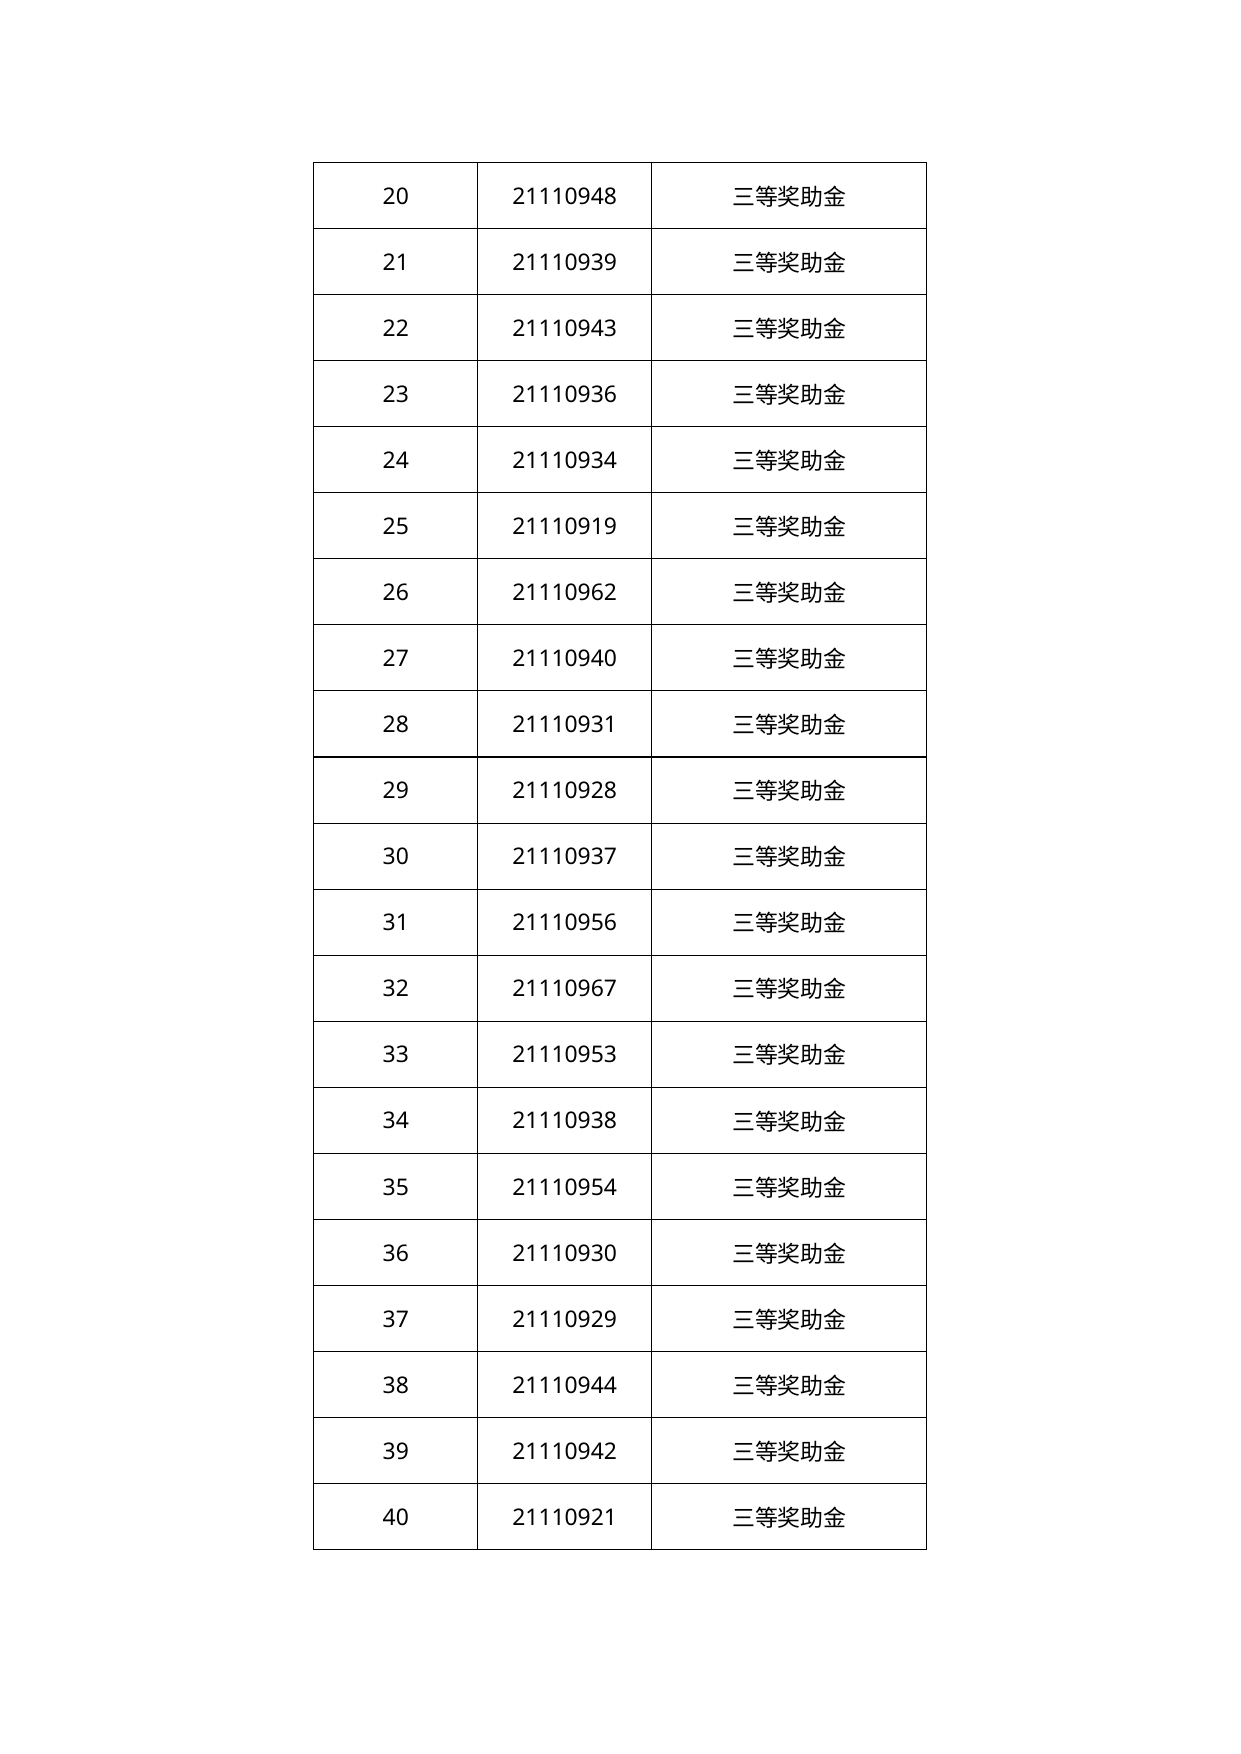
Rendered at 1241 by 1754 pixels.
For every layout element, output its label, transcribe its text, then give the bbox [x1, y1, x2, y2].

table_cell 三等奖助金 [652, 229, 926, 294]
table_cell 35 [314, 1154, 477, 1219]
table_cell 27 [314, 625, 477, 690]
table_cell 21110930 [478, 1220, 651, 1285]
table_cell 31 [314, 890, 477, 954]
table_cell 24 [314, 427, 477, 492]
table_cell 38 [314, 1352, 477, 1417]
table_cell 30 [314, 824, 477, 888]
table_cell 三等奖助金 [652, 1352, 926, 1417]
table_cell 21110921 [478, 1484, 651, 1549]
table_cell 36 [314, 1220, 477, 1285]
table_cell 三等奖助金 [652, 1286, 926, 1351]
table_cell 三等奖助金 [652, 758, 926, 822]
table_cell 21110929 [478, 1286, 651, 1351]
table_cell 三等奖助金 [652, 559, 926, 624]
table_cell 23 [314, 361, 477, 426]
table_cell 三等奖助金 [652, 493, 926, 558]
table_cell 三等奖助金 [652, 1154, 926, 1219]
table_cell 三等奖助金 [652, 956, 926, 1021]
table_cell 三等奖助金 [652, 1022, 926, 1087]
table_cell 32 [314, 956, 477, 1021]
table_cell 三等奖助金 [652, 625, 926, 690]
table_cell 三等奖助金 [652, 890, 926, 954]
table_cell 三等奖助金 [652, 1418, 926, 1483]
table_cell 21110956 [478, 890, 651, 954]
table_cell 34 [314, 1088, 477, 1153]
table_cell 21110954 [478, 1154, 651, 1219]
table_cell 39 [314, 1418, 477, 1483]
table_cell 26 [314, 559, 477, 624]
table_cell 三等奖助金 [652, 691, 926, 756]
table_cell 三等奖助金 [652, 1220, 926, 1285]
table_cell 21110942 [478, 1418, 651, 1483]
table_cell 21110944 [478, 1352, 651, 1417]
table_cell 21110931 [478, 691, 651, 756]
table_cell 21110919 [478, 493, 651, 558]
table_cell 29 [314, 758, 477, 822]
table_cell 21 [314, 229, 477, 294]
table_cell 21110938 [478, 1088, 651, 1153]
table_cell 21110937 [478, 824, 651, 888]
table_cell 三等奖助金 [652, 427, 926, 492]
table_cell 21110939 [478, 229, 651, 294]
table_cell 三等奖助金 [652, 1484, 926, 1549]
table_cell 20 [314, 163, 477, 228]
table_cell 21110928 [478, 758, 651, 822]
table_cell 21110940 [478, 625, 651, 690]
table_cell 21110936 [478, 361, 651, 426]
table_cell 21110967 [478, 956, 651, 1021]
table_cell 33 [314, 1022, 477, 1087]
table_cell 40 [314, 1484, 477, 1549]
table_cell 三等奖助金 [652, 824, 926, 888]
table_cell 21110934 [478, 427, 651, 492]
table_cell 三等奖助金 [652, 1088, 926, 1153]
table_cell 三等奖助金 [652, 163, 926, 228]
table_cell 21110953 [478, 1022, 651, 1087]
table_cell 21110948 [478, 163, 651, 228]
table_cell 21110943 [478, 295, 651, 360]
table_cell 28 [314, 691, 477, 756]
table_cell 22 [314, 295, 477, 360]
table_cell 25 [314, 493, 477, 558]
table_cell 37 [314, 1286, 477, 1351]
table_cell 21110962 [478, 559, 651, 624]
table_cell 三等奖助金 [652, 361, 926, 426]
table_cell 三等奖助金 [652, 295, 926, 360]
